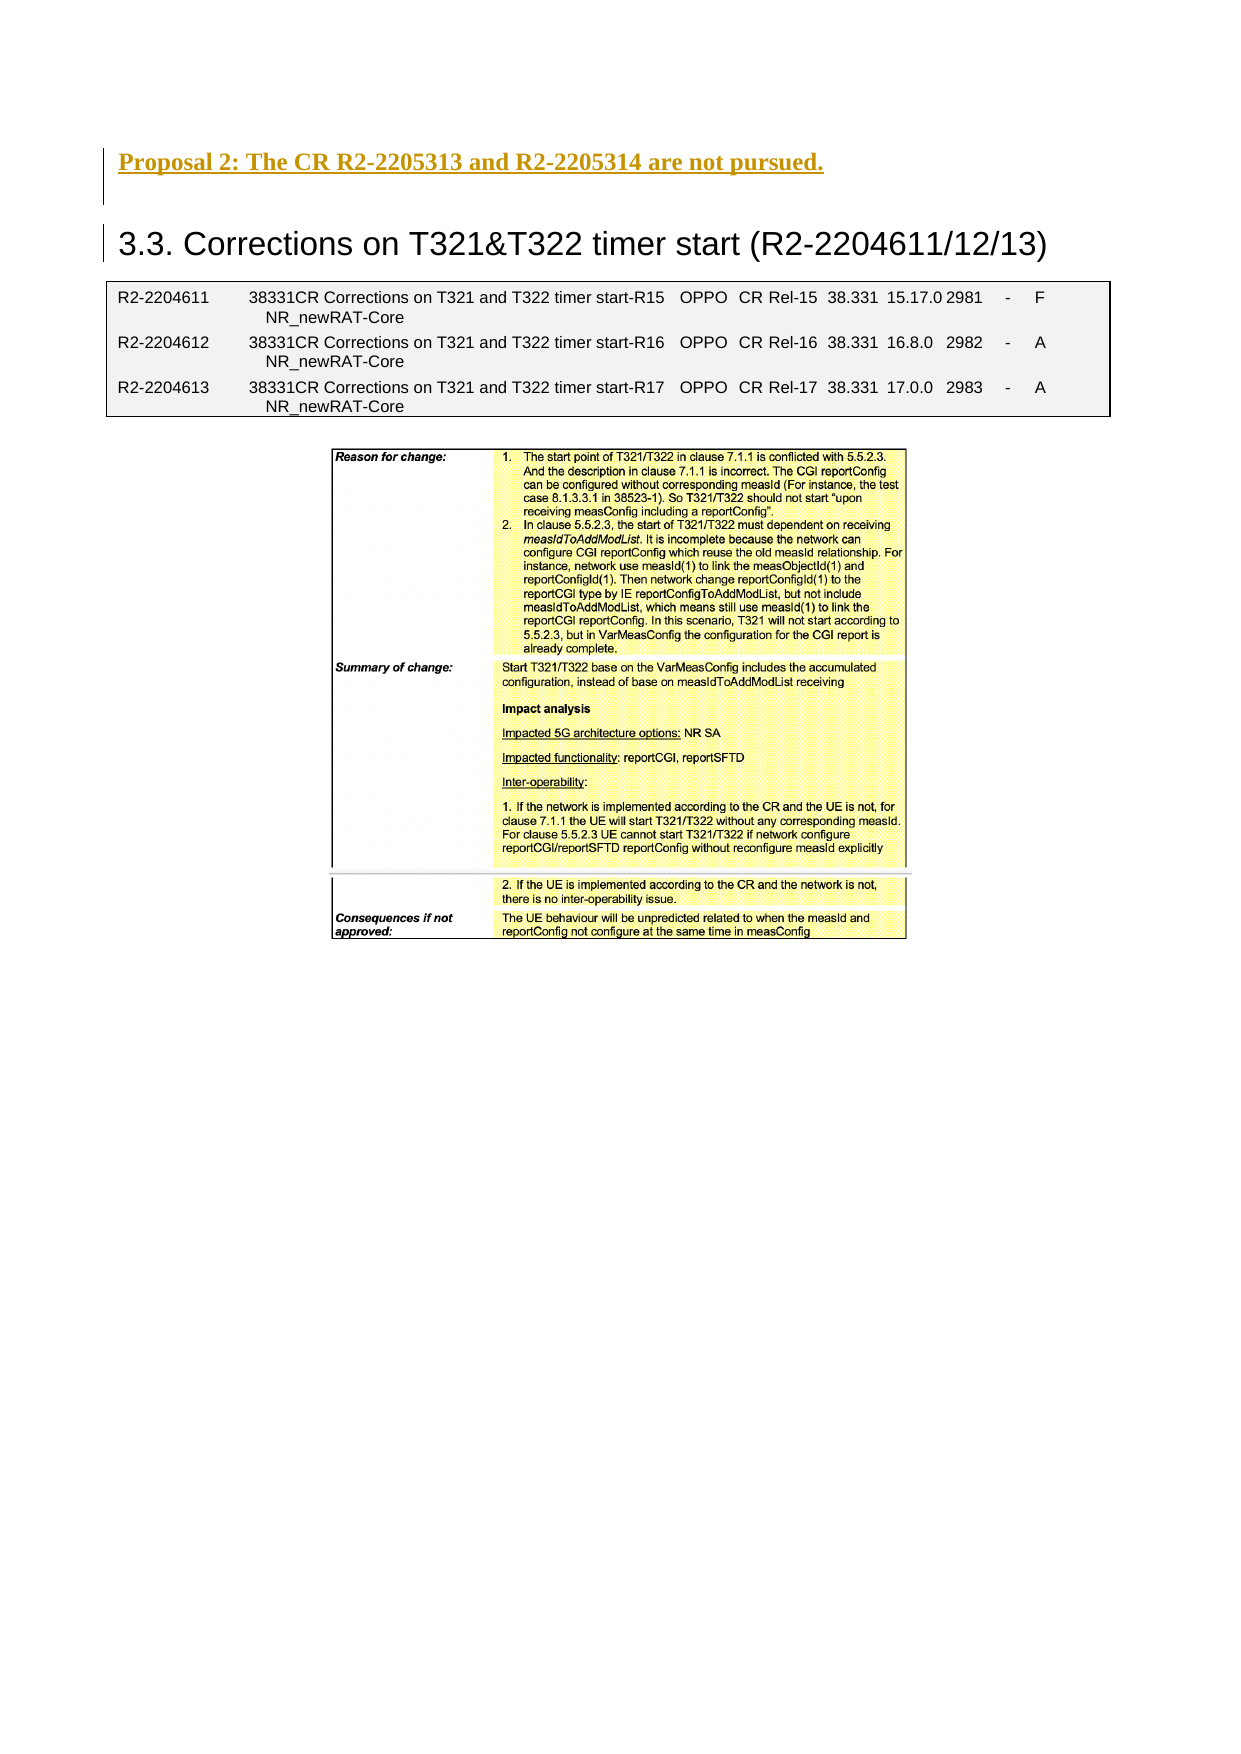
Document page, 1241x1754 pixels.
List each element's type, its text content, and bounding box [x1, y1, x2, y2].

subtitle 3.3. Corrections on T321&T322 timer start (R2-2204611/12/13) [118, 224, 1122, 262]
picture [328, 445, 912, 942]
table_header R2-2204611 38331CR Corrections on T321 and T322 timer start-R15 OPPO CR Rel-15 38.331 15.17.0 2981 - F NR_newRAT-Core R2-2204612 38331CR Corrections on T321 and T322 timer start-R16 OPPO CR Rel-16 38.331 16.8.0 2982 - A NR_newRAT-Core R2-2204613 38331CR Corrections on T321 and T322 timer start-R17 OPPO CR Rel-17 38.331 17.0.0 2983 - A NR_newRAT-Core [107, 282, 1109, 416]
